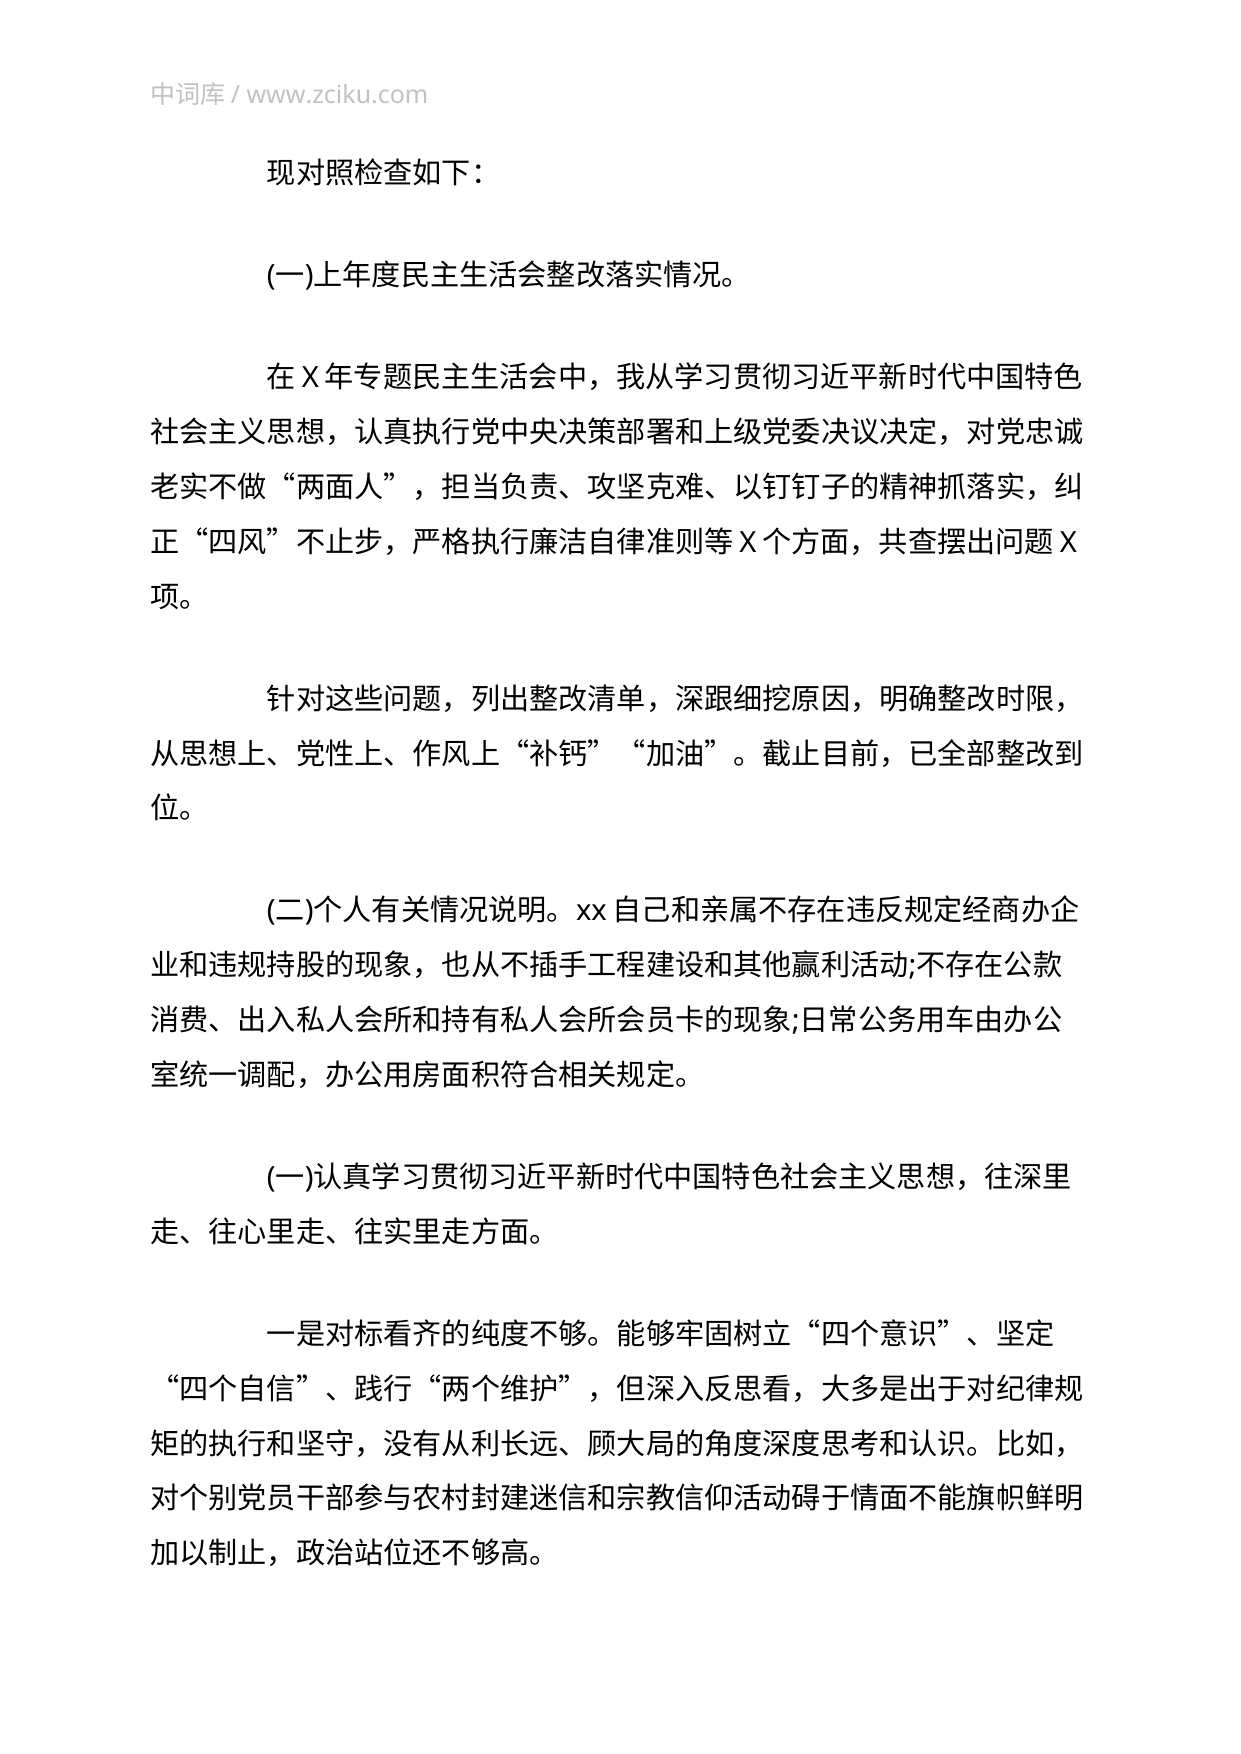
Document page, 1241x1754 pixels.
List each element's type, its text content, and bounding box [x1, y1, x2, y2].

text 一是对标看齐的纯度不够。能够牢固树立“四个意识”、坚定“四个自信”、践行“两个维护”，但深入反思看，大多是出于对纪律规矩的执行和坚守，没有从利长远、顾大局的角度深度思考和认识。比如，对个别党员干部参与农村封建迷信和宗教信仰活动碍于情面不能旗帜鲜明加以制止，政治站位还不够高。 [150, 1310, 1090, 1572]
text 在X年专题民主生活会中，我从学习贯彻习近平新时代中国特色社会主义思想，认真执行党中央决策部署和上级党委决议决定，对党忠诚老实不做“两面人”，担当负责、攻坚克难、以钉钉子的精神抓落实，纠正“四风”不止步，严格执行廉洁自律准则等X个方面，共查摆出问题X项。 [150, 354, 1090, 616]
text (一)认真学习贯彻习近平新时代中国特色社会主义思想，往深里走、往心里走、往实里走方面。 [150, 1154, 1090, 1251]
text (一)上年度民主生活会整改落实情况。 [150, 252, 1090, 294]
text 现对照检查如下： [150, 150, 1090, 192]
text (二)个人有关情况说明。xx自己和亲属不存在违反规定经商办企业和违规持股的现象，也从不插手工程建设和其他赢利活动;不存在公款消费、出入私人会所和持有私人会所会员卡的现象;日常公务用车由办公室统一调配，办公用房面积符合相关规定。 [150, 887, 1090, 1094]
text 针对这些问题，列出整改清单，深跟细挖原因，明确整改时限，从思想上、党性上、作风上“补钙”“加油”。截止目前，已全部整改到位。 [150, 675, 1090, 827]
